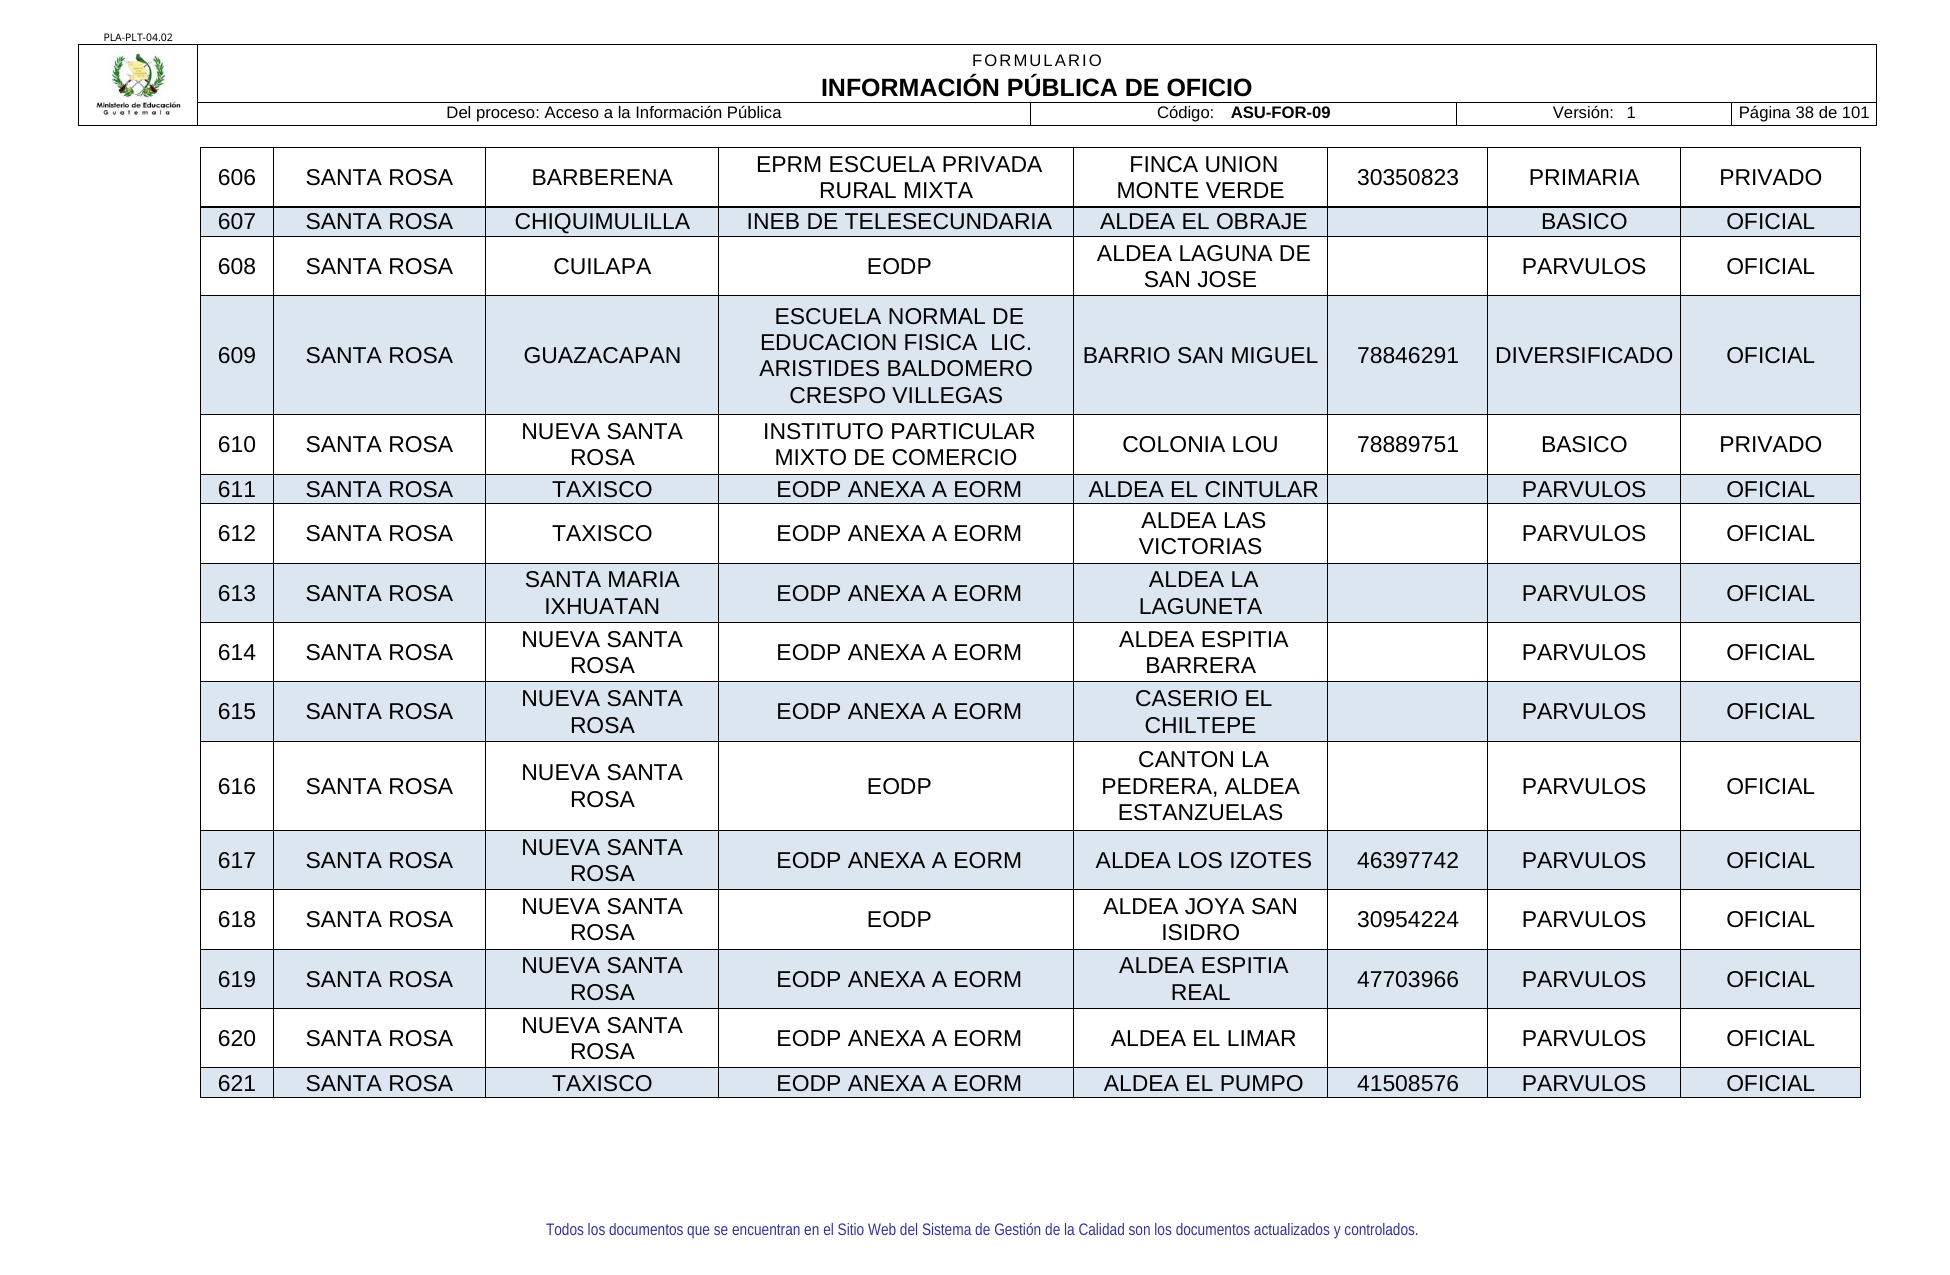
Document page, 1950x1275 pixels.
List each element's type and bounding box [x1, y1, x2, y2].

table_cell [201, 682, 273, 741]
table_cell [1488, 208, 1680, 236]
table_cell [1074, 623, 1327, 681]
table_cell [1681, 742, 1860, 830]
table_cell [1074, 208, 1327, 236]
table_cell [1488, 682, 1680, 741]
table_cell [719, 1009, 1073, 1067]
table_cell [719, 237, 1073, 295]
picture [95, 51, 181, 117]
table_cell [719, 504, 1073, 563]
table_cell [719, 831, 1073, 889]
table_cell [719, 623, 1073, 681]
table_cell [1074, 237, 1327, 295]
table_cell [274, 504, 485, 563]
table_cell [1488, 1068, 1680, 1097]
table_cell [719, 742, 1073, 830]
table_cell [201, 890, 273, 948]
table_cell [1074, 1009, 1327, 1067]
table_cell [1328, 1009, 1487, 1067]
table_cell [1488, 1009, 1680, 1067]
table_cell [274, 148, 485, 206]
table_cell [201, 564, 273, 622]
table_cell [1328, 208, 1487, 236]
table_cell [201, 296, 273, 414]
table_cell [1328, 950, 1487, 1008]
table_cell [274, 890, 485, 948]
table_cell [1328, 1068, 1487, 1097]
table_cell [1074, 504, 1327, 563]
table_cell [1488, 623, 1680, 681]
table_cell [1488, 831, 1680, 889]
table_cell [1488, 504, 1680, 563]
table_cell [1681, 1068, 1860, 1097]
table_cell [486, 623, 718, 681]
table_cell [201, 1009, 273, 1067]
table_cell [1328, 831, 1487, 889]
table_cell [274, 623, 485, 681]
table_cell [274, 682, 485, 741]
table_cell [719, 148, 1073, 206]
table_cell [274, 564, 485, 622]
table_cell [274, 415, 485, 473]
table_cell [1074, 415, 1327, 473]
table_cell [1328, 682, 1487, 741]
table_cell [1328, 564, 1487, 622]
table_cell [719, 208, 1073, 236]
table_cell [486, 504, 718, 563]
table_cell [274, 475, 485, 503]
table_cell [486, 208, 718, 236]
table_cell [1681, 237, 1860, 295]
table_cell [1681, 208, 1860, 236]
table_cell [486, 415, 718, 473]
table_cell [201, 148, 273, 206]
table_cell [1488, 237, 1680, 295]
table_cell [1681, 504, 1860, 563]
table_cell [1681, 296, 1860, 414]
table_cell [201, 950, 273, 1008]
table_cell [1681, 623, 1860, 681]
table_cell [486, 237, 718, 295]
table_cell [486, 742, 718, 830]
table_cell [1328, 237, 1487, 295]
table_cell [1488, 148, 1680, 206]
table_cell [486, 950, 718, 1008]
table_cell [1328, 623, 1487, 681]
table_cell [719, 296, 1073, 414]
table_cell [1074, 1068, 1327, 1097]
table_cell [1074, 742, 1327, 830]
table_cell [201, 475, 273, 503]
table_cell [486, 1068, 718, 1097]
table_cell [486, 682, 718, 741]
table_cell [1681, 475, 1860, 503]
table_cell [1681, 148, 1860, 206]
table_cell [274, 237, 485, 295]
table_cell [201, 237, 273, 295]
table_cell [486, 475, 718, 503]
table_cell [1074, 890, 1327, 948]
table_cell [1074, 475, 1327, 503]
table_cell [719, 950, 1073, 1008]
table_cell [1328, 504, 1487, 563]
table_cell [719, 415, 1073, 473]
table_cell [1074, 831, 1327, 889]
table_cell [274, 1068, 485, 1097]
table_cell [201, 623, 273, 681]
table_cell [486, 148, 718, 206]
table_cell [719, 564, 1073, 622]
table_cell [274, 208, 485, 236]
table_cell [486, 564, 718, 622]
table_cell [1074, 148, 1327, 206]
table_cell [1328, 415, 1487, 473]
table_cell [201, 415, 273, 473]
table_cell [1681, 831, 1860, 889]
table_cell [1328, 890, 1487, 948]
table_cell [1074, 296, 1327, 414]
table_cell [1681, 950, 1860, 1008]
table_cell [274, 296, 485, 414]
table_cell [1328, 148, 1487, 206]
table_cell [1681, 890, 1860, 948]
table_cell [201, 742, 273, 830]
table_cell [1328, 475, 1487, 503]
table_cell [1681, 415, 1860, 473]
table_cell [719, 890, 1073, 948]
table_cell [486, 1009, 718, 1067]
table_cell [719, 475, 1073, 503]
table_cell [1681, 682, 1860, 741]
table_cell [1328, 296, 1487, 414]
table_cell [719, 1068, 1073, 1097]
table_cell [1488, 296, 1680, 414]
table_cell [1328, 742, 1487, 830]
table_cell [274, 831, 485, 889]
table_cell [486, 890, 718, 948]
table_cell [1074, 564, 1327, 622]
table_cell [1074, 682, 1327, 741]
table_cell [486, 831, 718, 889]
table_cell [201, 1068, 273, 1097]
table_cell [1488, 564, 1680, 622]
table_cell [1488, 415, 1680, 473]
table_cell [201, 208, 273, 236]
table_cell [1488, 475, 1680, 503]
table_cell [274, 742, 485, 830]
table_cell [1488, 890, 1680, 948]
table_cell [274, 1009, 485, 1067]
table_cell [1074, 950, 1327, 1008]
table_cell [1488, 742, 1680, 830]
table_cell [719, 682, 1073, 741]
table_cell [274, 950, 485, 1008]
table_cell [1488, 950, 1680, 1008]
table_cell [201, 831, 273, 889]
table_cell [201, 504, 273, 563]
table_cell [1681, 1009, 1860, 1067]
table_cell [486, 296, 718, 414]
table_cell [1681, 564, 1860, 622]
